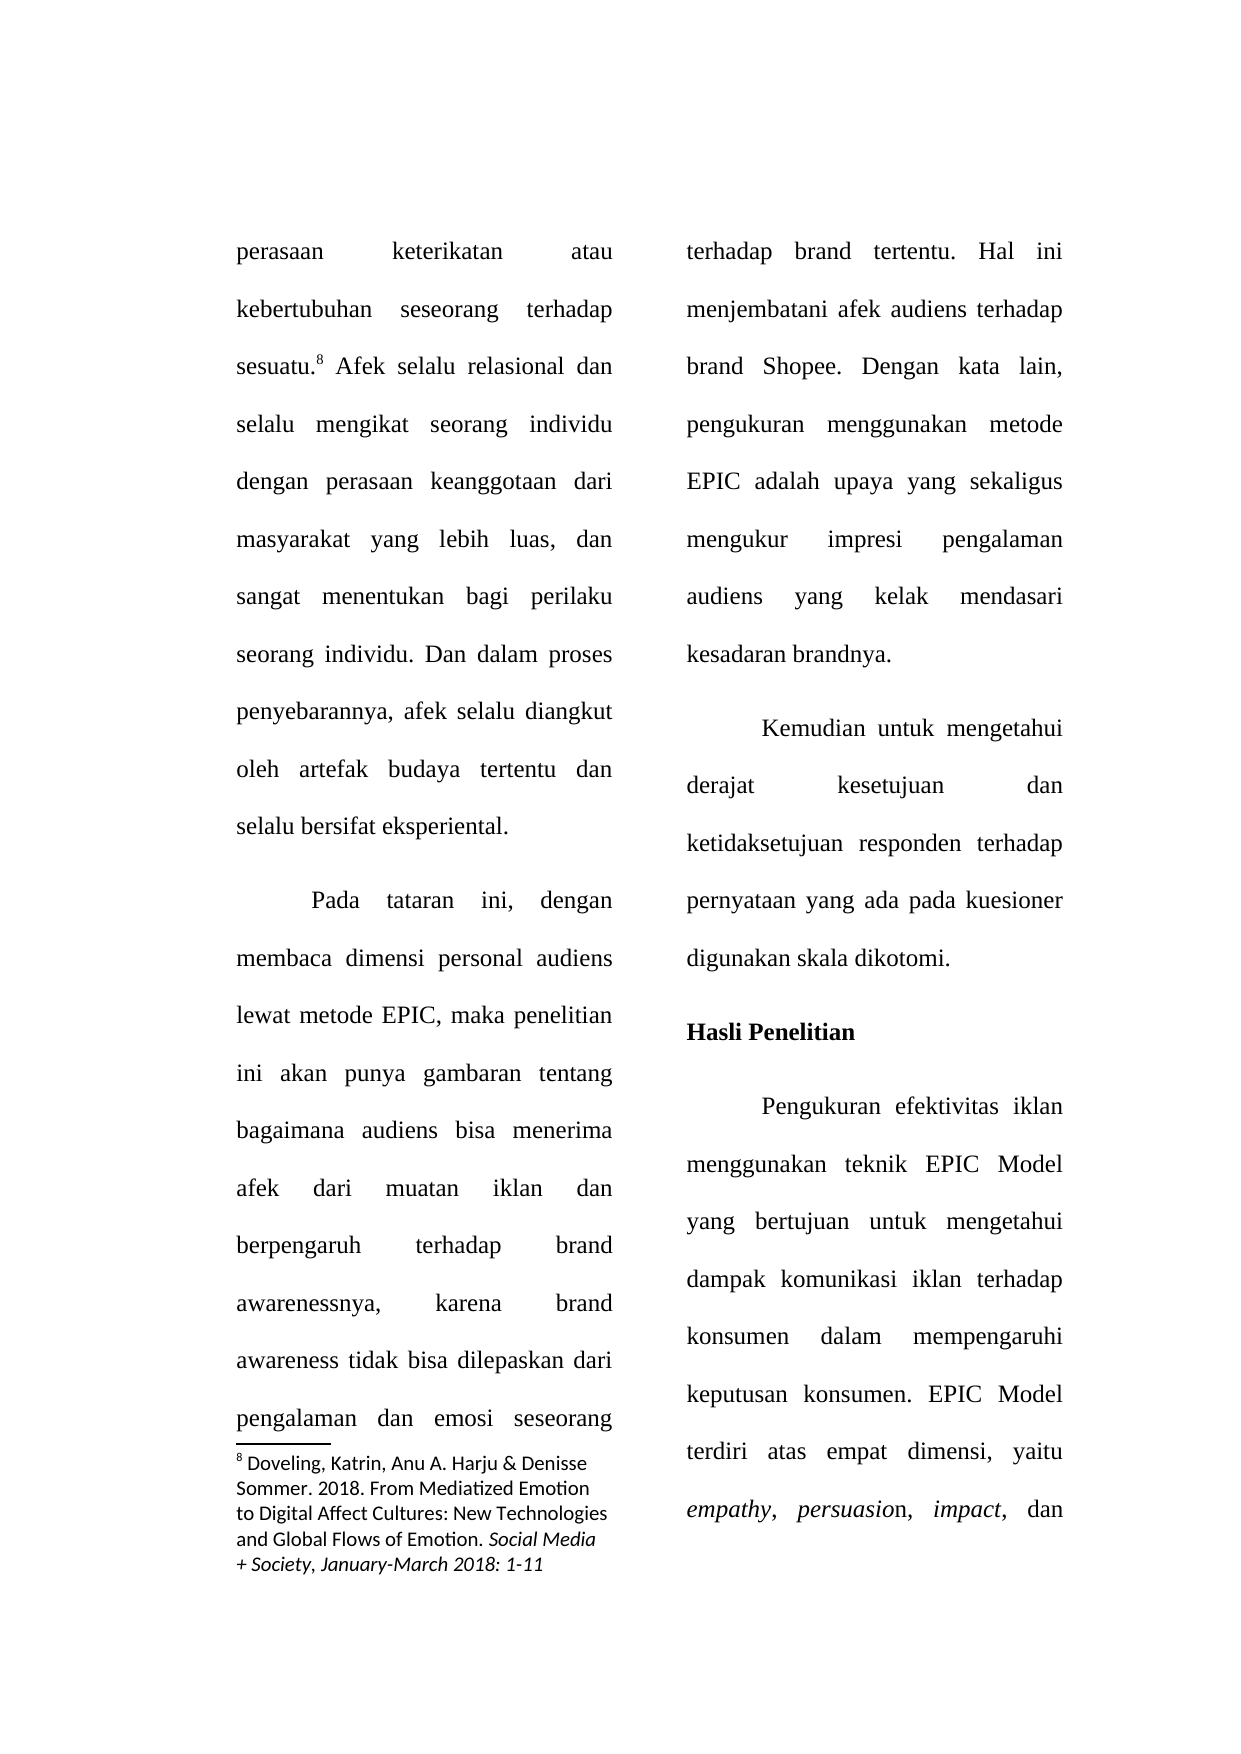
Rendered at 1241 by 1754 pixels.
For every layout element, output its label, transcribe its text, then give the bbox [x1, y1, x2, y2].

text Hasli Penelitian [686, 1017, 1063, 1046]
text Pada tataran ini, dengan membaca dimensi personal audiens lewat metode EPIC, maka penelitian ini akan punya gambaran tentang bagaimana audiens bisa menerima afek dari muatan iklan dan berpengaruh terhadap brand awarenessnya, karena brand awareness tidak bisa dilepaskan dari pengalaman dan emosi seseorang terhadap brand tertentu. Hal ini menjembatani afek audiens terhadap brand Shopee. Dengan kata lain, pengukuran menggunakan metode EPIC adalah upaya yang sekaligus mengukur impresi pengalaman audiens yang kelak mendasari kesadaran brandnya. [686, 236, 1063, 667]
text Pada tataran ini, dengan membaca dimensi personal audiens lewat metode EPIC, maka penelitian ini akan punya gambaran tentang bagaimana audiens bisa menerima afek dari muatan iklan dan berpengaruh terhadap brand awarenessnya, karena brand awareness tidak bisa dilepaskan dari pengalaman dan emosi seseorang terhadap brand tertentu. Hal ini menjembatani afek audiens terhadap brand Shopee. Dengan kata lain, pengukuran menggunakan metode EPIC adalah upaya yang sekaligus mengukur impresi pengalaman audiens yang kelak mendasari kesadaran brandnya. [236, 885, 613, 1432]
text Kemudian untuk mengetahui derajat kesetujuan dan ketidaksetujuan responden terhadap pernyataan yang ada pada kuesioner digunakan skala dikotomi. [686, 713, 1063, 972]
